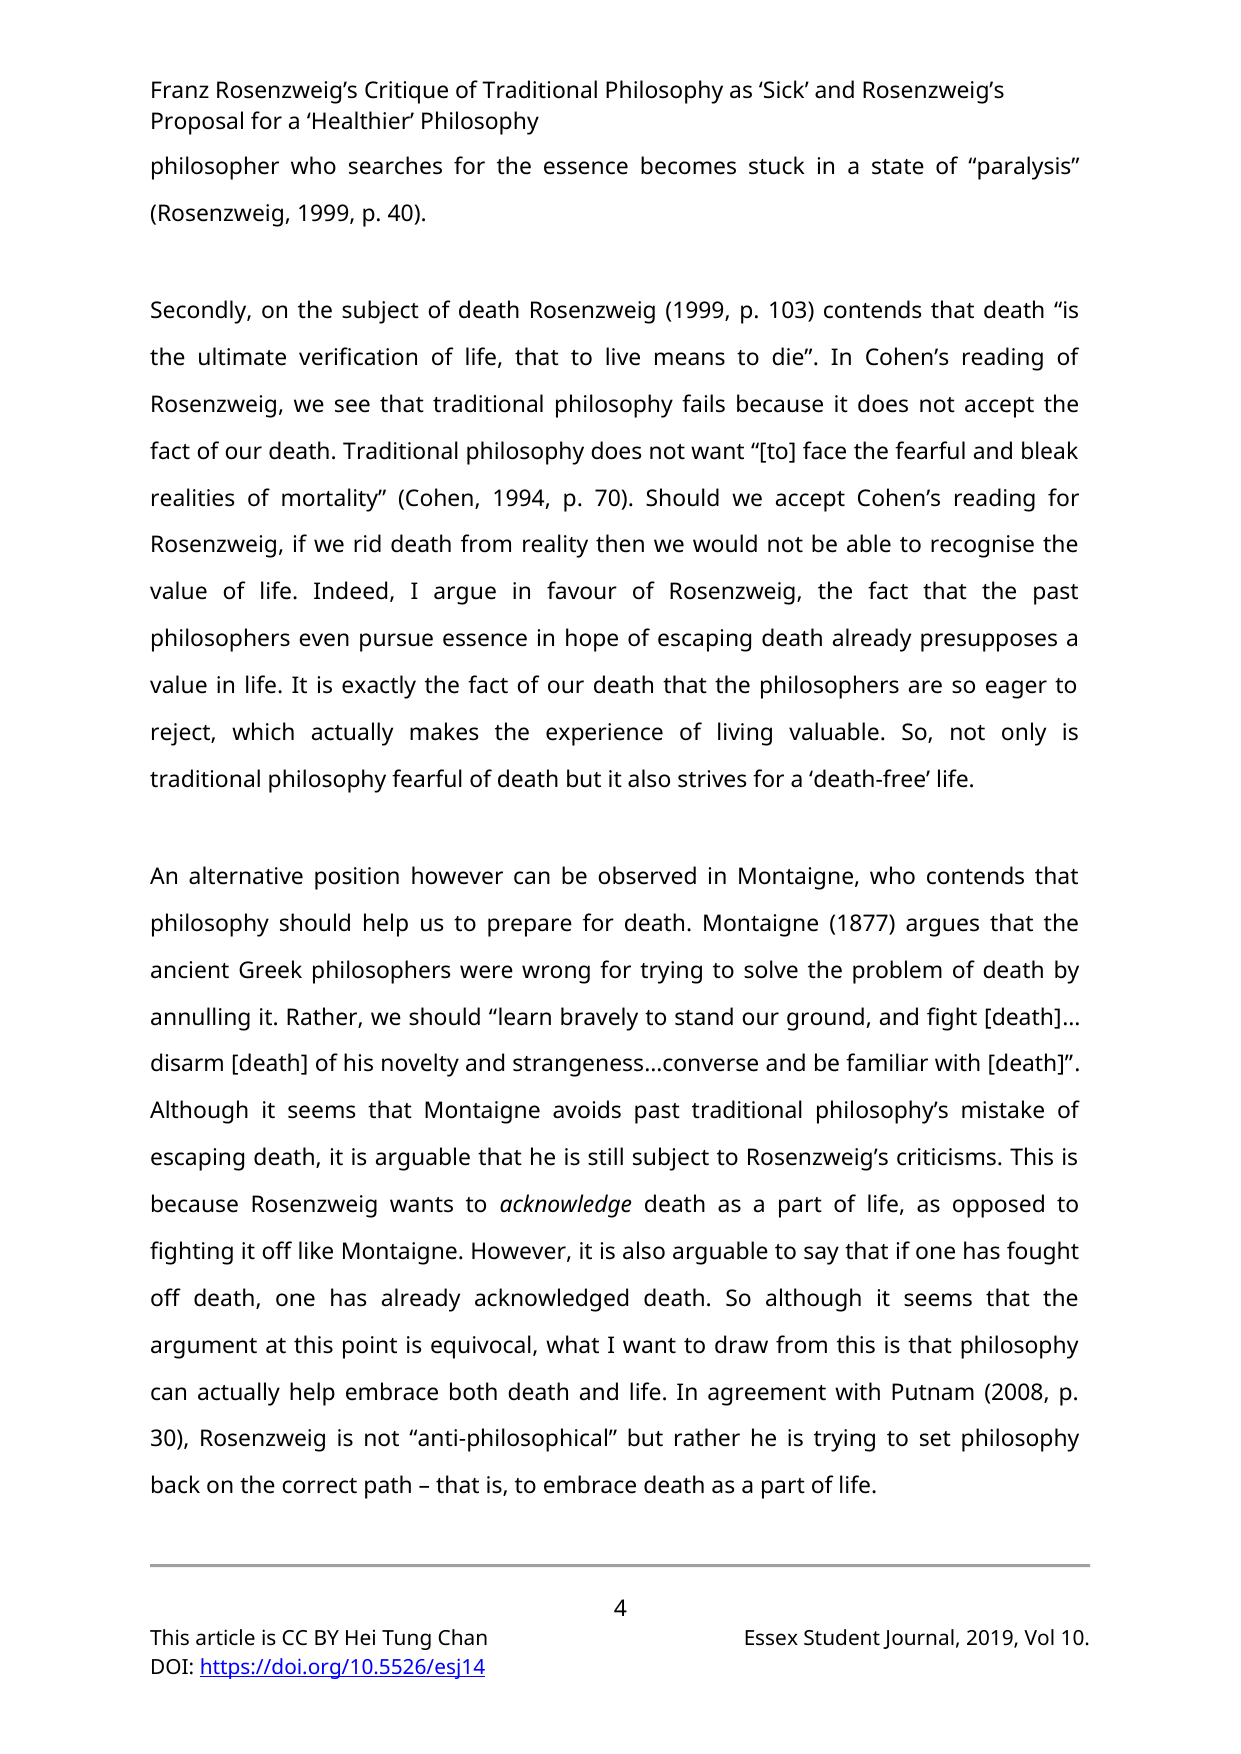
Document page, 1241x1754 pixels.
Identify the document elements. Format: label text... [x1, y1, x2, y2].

text Secondly, on the subject of death Rosenzweig (1999, p. 103) contends that death “is the ultimate verification of life, that to live means to die”. In Cohen’s reading of Rosenzweig, we see that traditional philosophy fails because it does not accept the fact of our death. Traditional philosophy does not want “[to] face the fearful and bleak realities of mortality” (Cohen, 1994, p. 70). Should we accept Cohen’s reading for Rosenzweig, if we rid death from reality then we would not be able to recognise the value of life. Indeed, I argue in favour of Rosenzweig, the fact that the past philosophers even pursue essence in hope of escaping death already presupposes a value in life. It is exactly the fact of our death that the philosophers are so eager to reject, which actually makes the experience of living valuable. So, not only is traditional philosophy fearful of death but it also strives for a ‘death-free’ life. [150, 294, 1080, 794]
text An alternative position however can be observed in Montaigne, who contends that philosophy should help us to prepare for death. Montaigne (1877) argues that the ancient Greek philosophers were wrong for trying to solve the problem of death by annulling it. Rather, we should “learn bravely to stand our ground, and fight [death]…disarm [death] of his novelty and strangeness…converse and be familiar with [death]”. Although it seems that Montaigne avoids past traditional philosophy’s mistake of escaping death, it is arguable that he is still subject to Rosenzweig’s criticisms. This is because Rosenzweig wants to acknowledge death as a part of life, as opposed to fighting it off like Montaigne. However, it is also arguable to say that if one has fought off death, one has already acknowledged death. So although it seems that the argument at this point is equivocal, what I want to draw from this is that philosophy can actually help embrace both death and life. In agreement with Putnam (2008, p. 30), Rosenzweig is not “anti-philosophical” but rather he is trying to set philosophy back on the correct path – that is, to embrace death as a part of life. [150, 860, 1080, 1500]
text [150, 150, 1080, 228]
